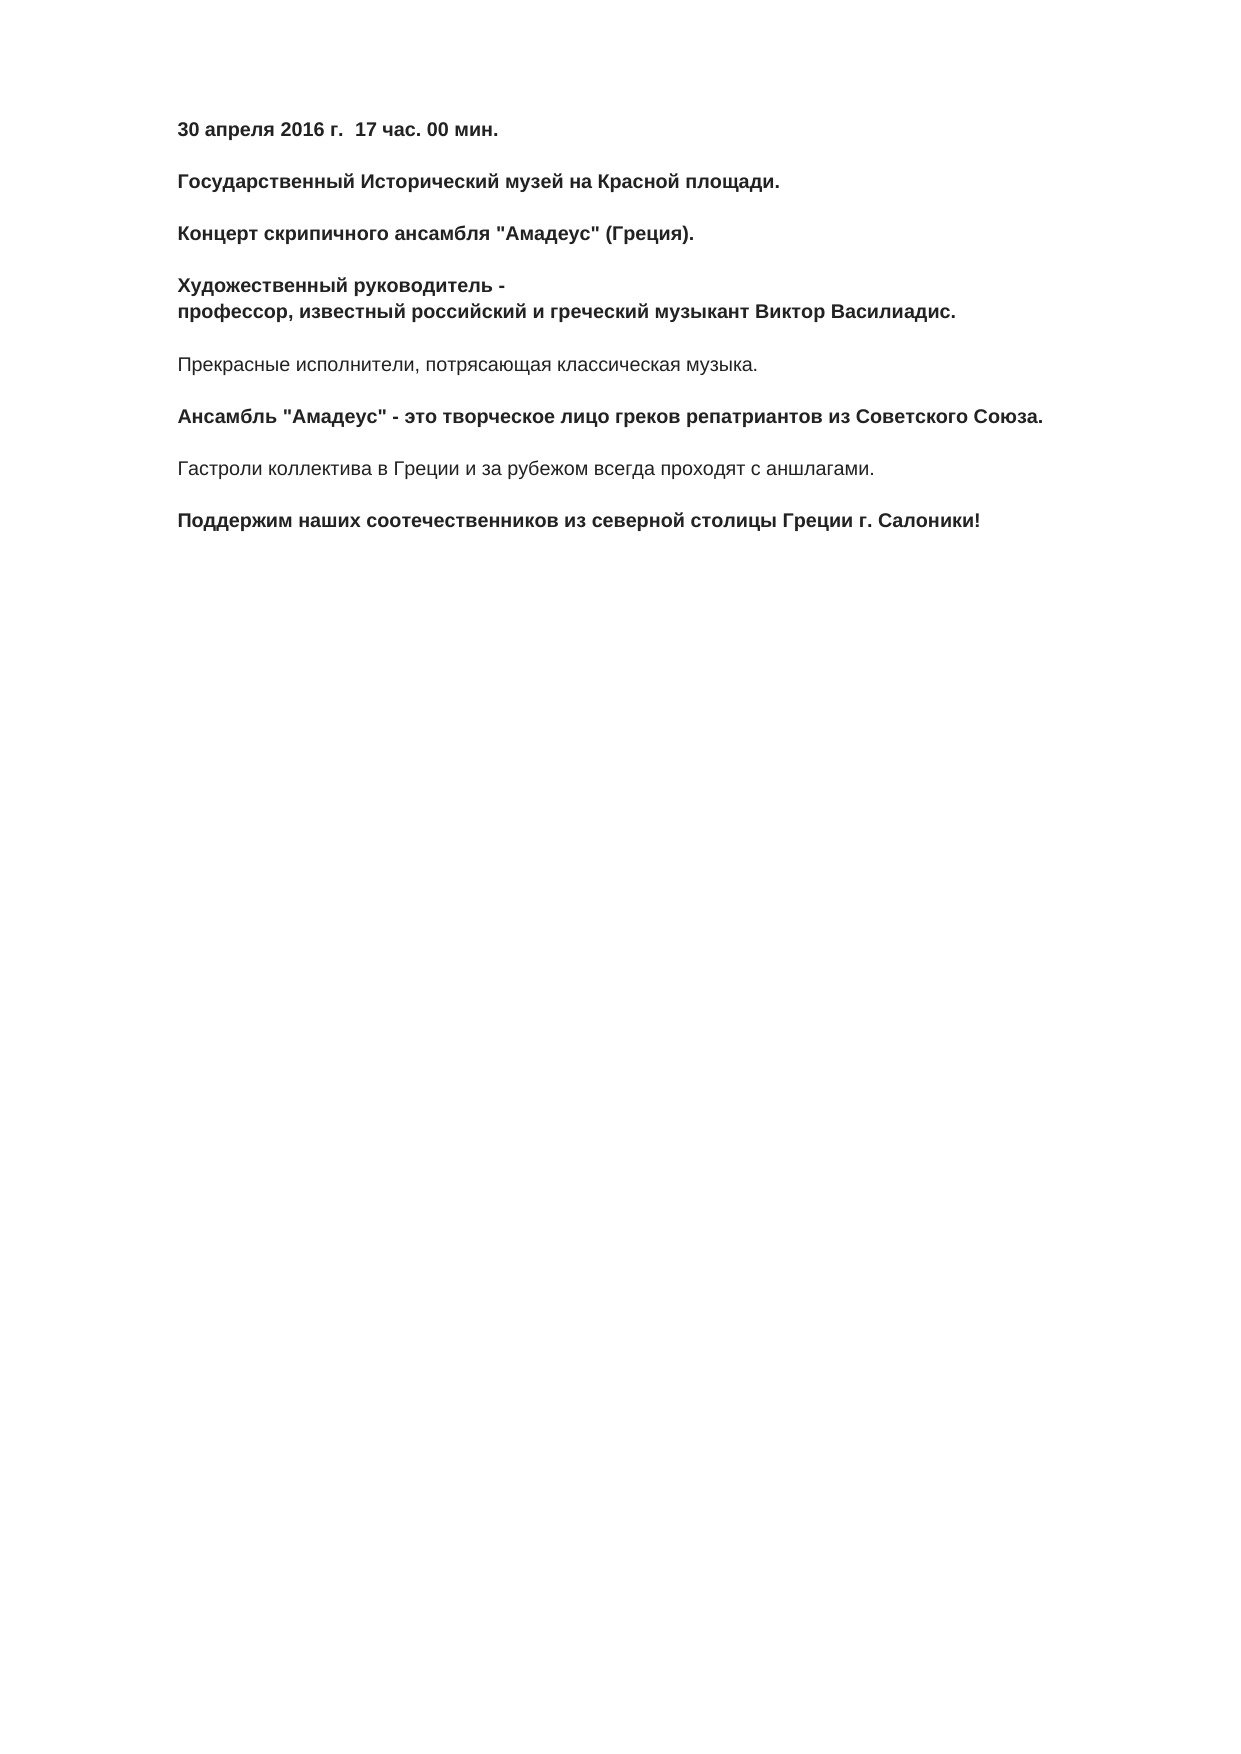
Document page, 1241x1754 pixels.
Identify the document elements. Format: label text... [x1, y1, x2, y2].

text 30 апреля 2016 г. 17 час. 00 мин. Государственный Исторический музей на Красной площади. Концерт скрипичного ансамбля "Амадеус" (Греция). Художественный руководитель - профессор, известный российский и греческий музыкант Виктор Василиадис. Прекрасные исполнители, потрясающая классическая музыка. Ансамбль "Амадеус" - это творческое лицо греков репатриантов из Советского Союза. Гастроли коллектива в Греции и за рубежом всегда проходят с аншлагами. Поддержим наших соотечественников из северной столицы Греции г. Салоники! [177, 118, 1152, 531]
